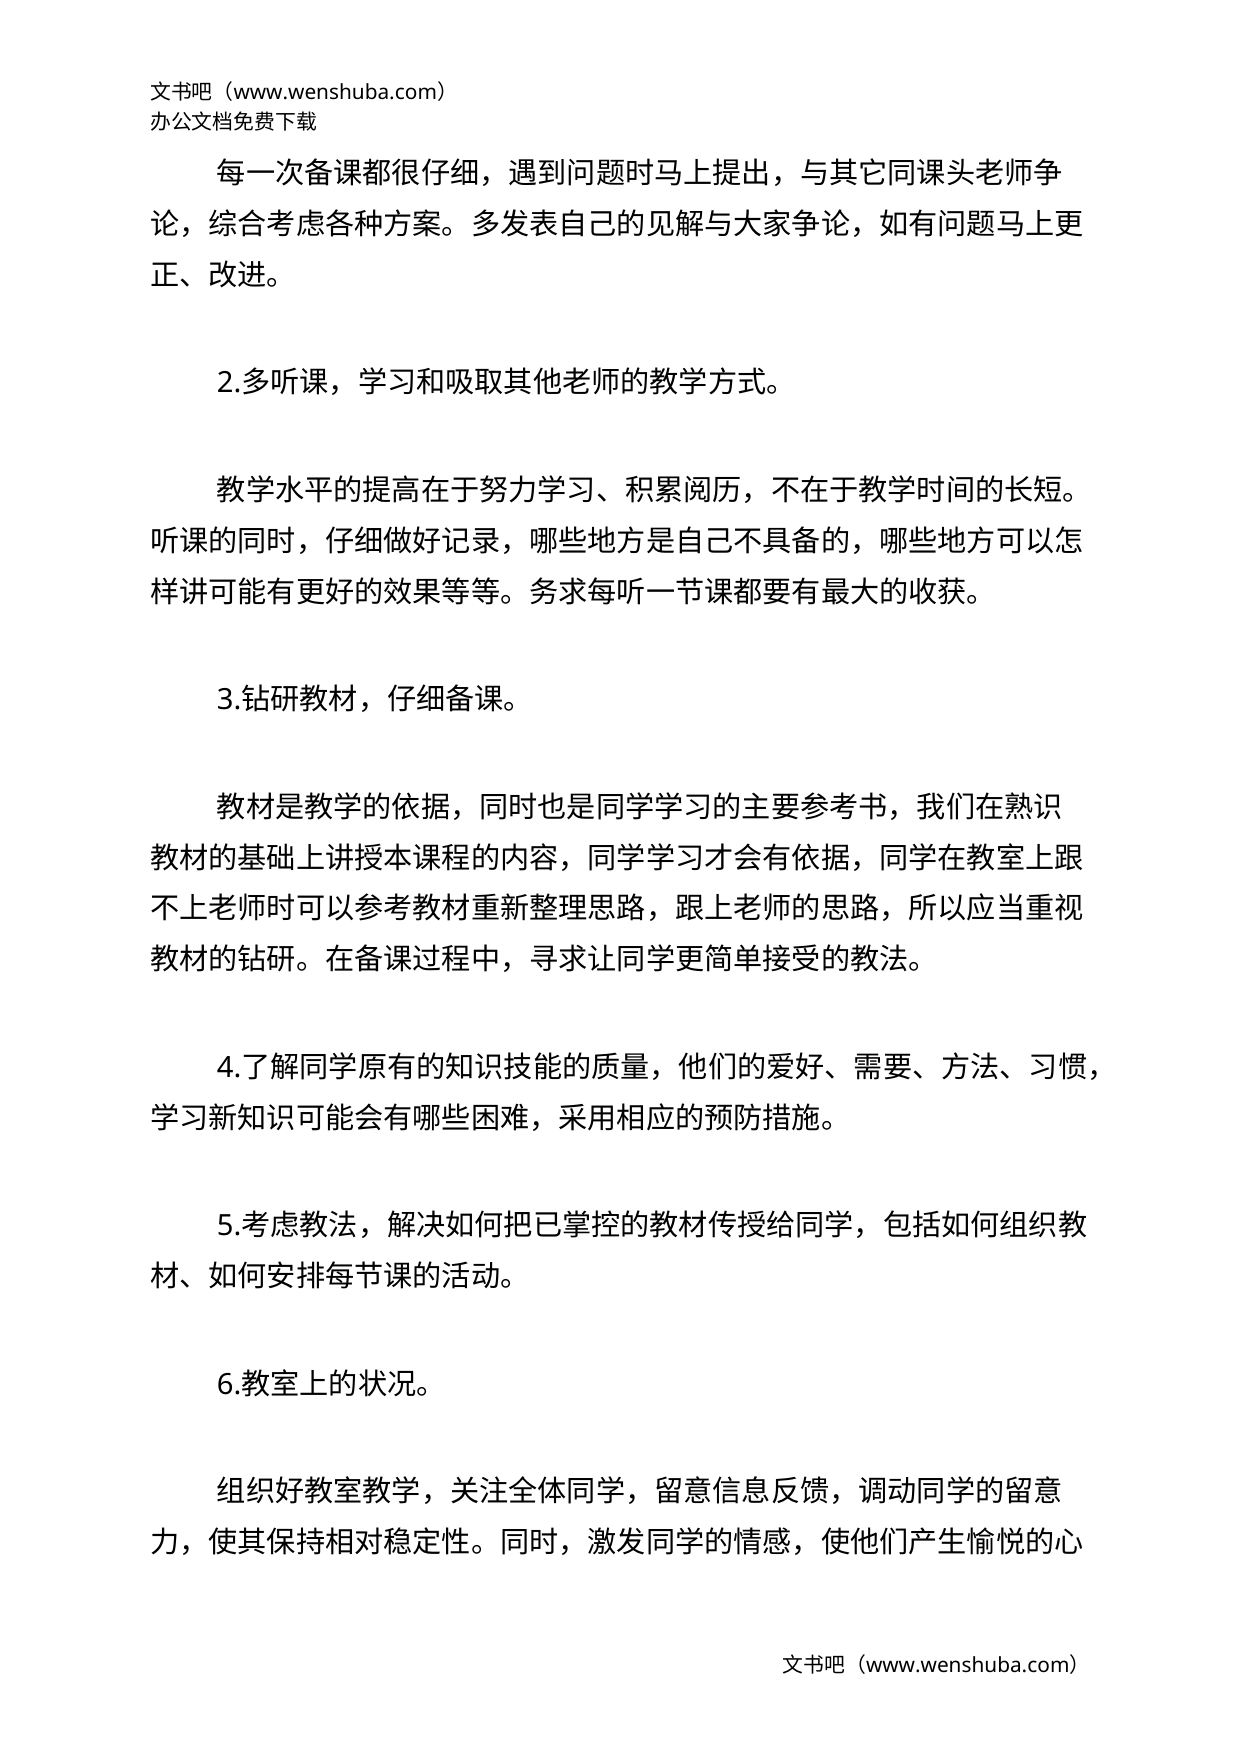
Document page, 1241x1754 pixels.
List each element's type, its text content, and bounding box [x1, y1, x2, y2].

text 3.钻研教材，仔细备课。 [150, 676, 1090, 718]
text 4.了解同学原有的知识技能的质量，他们的爱好、需要、方法、习惯，学习新知识可能会有哪些困难，采用相应的预防措施。 [150, 1043, 1090, 1136]
text 2.多听课，学习和吸取其他老师的教学方式。 [150, 359, 1090, 401]
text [150, 1468, 1090, 1561]
text 6.教室上的状况。 [150, 1360, 1090, 1403]
text 教学水平的提高在于努力学习、积累阅历，不在于教学时间的长短。听课的同时，仔细做好记录，哪些地方是自己不具备的，哪些地方可以怎样讲可能有更好的效果等等。务求每听一节课都要有最大的收获。 [150, 467, 1090, 611]
text 每一次备课都很仔细，遇到问题时马上提出，与其它同课头老师争论，综合考虑各种方案。多发表自己的见解与大家争论，如有问题马上更正、改进。 [150, 150, 1090, 294]
text 5.考虑教法，解决如何把已掌控的教材传授给同学，包括如何组织教材、如何安排每节课的活动。 [150, 1202, 1090, 1295]
text 教材是教学的依据，同时也是同学学习的主要参考书，我们在熟识教材的基础上讲授本课程的内容，同学学习才会有依据，同学在教室上跟不上老师时可以参考教材重新整理思路，跟上老师的思路，所以应当重视教材的钻研。在备课过程中，寻求让同学更简单接受的教法。 [150, 783, 1090, 978]
